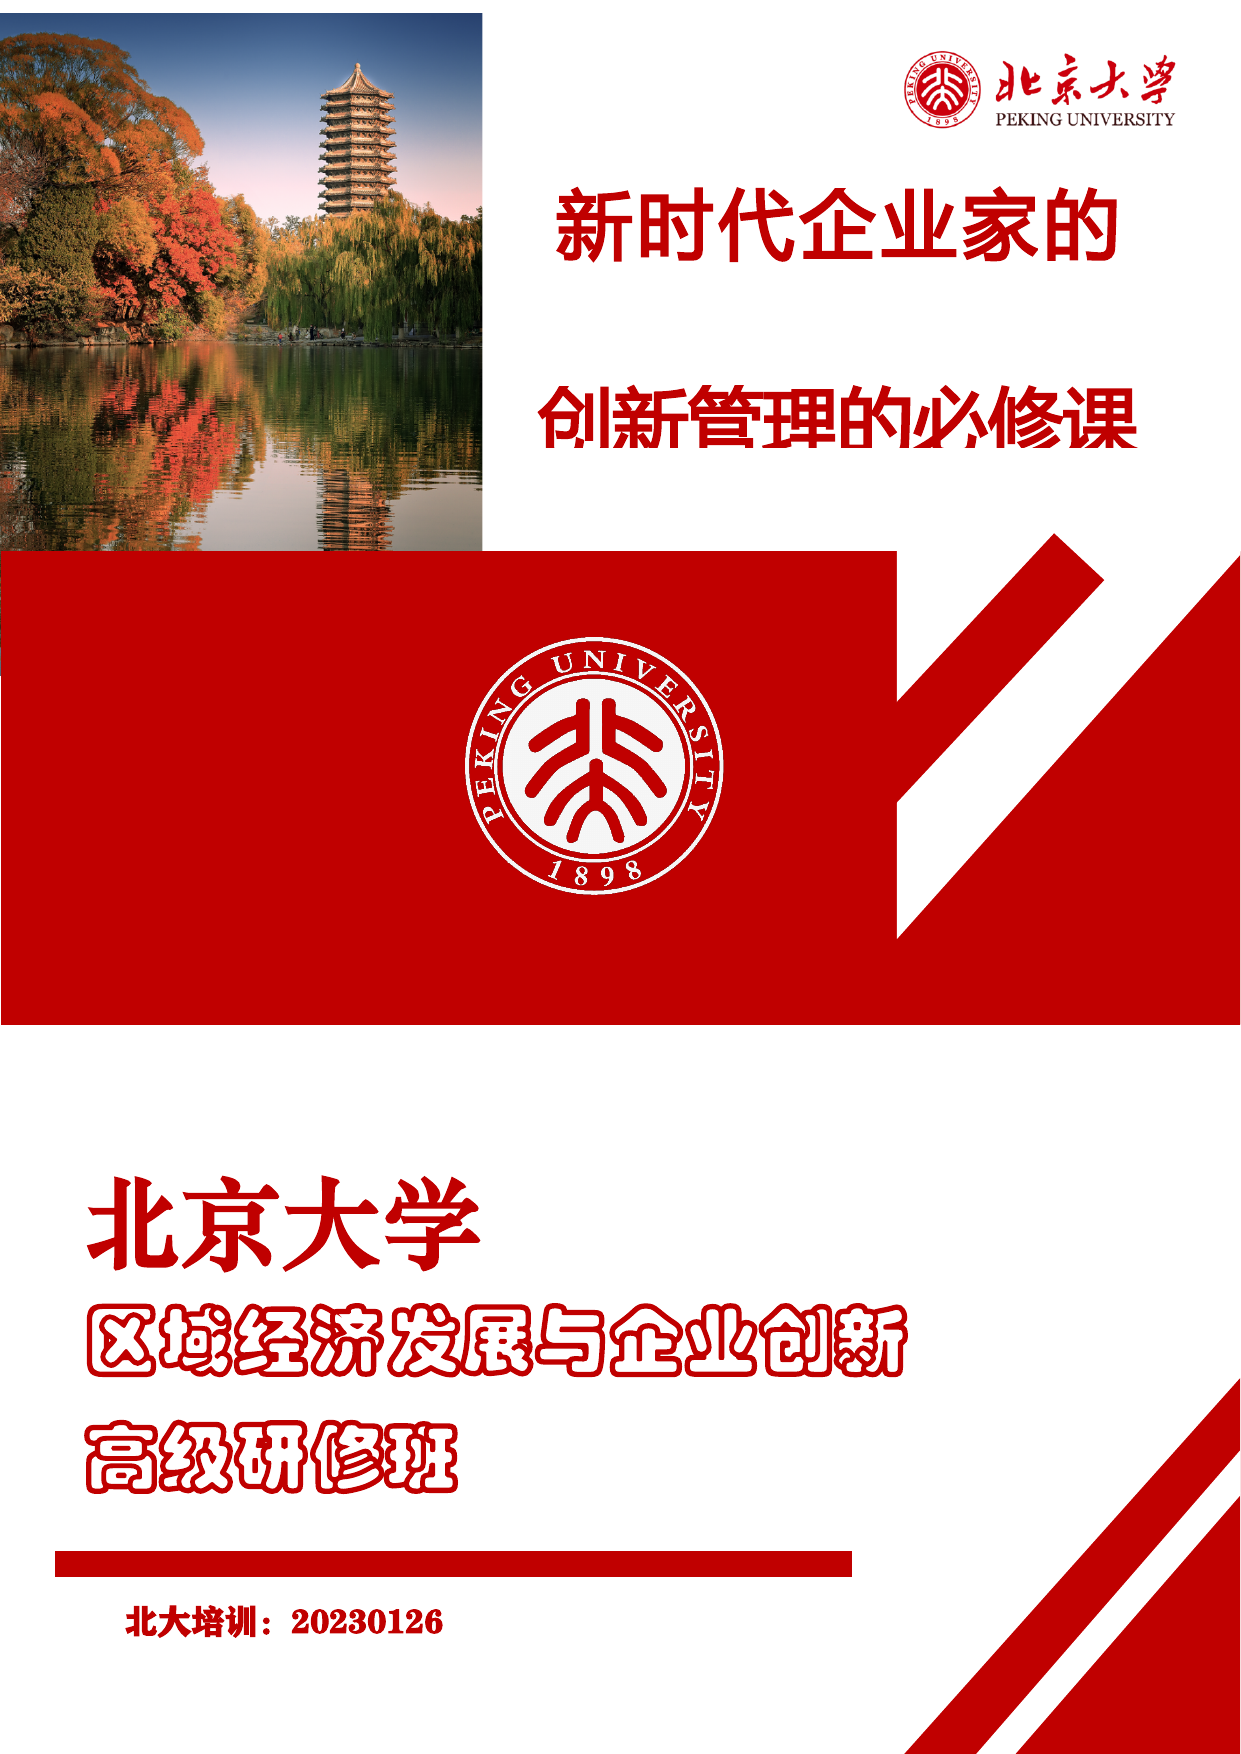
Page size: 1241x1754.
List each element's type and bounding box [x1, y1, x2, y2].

picture [831, 0, 1241, 240]
picture [0, 13, 483, 676]
picture [453, 622, 742, 911]
